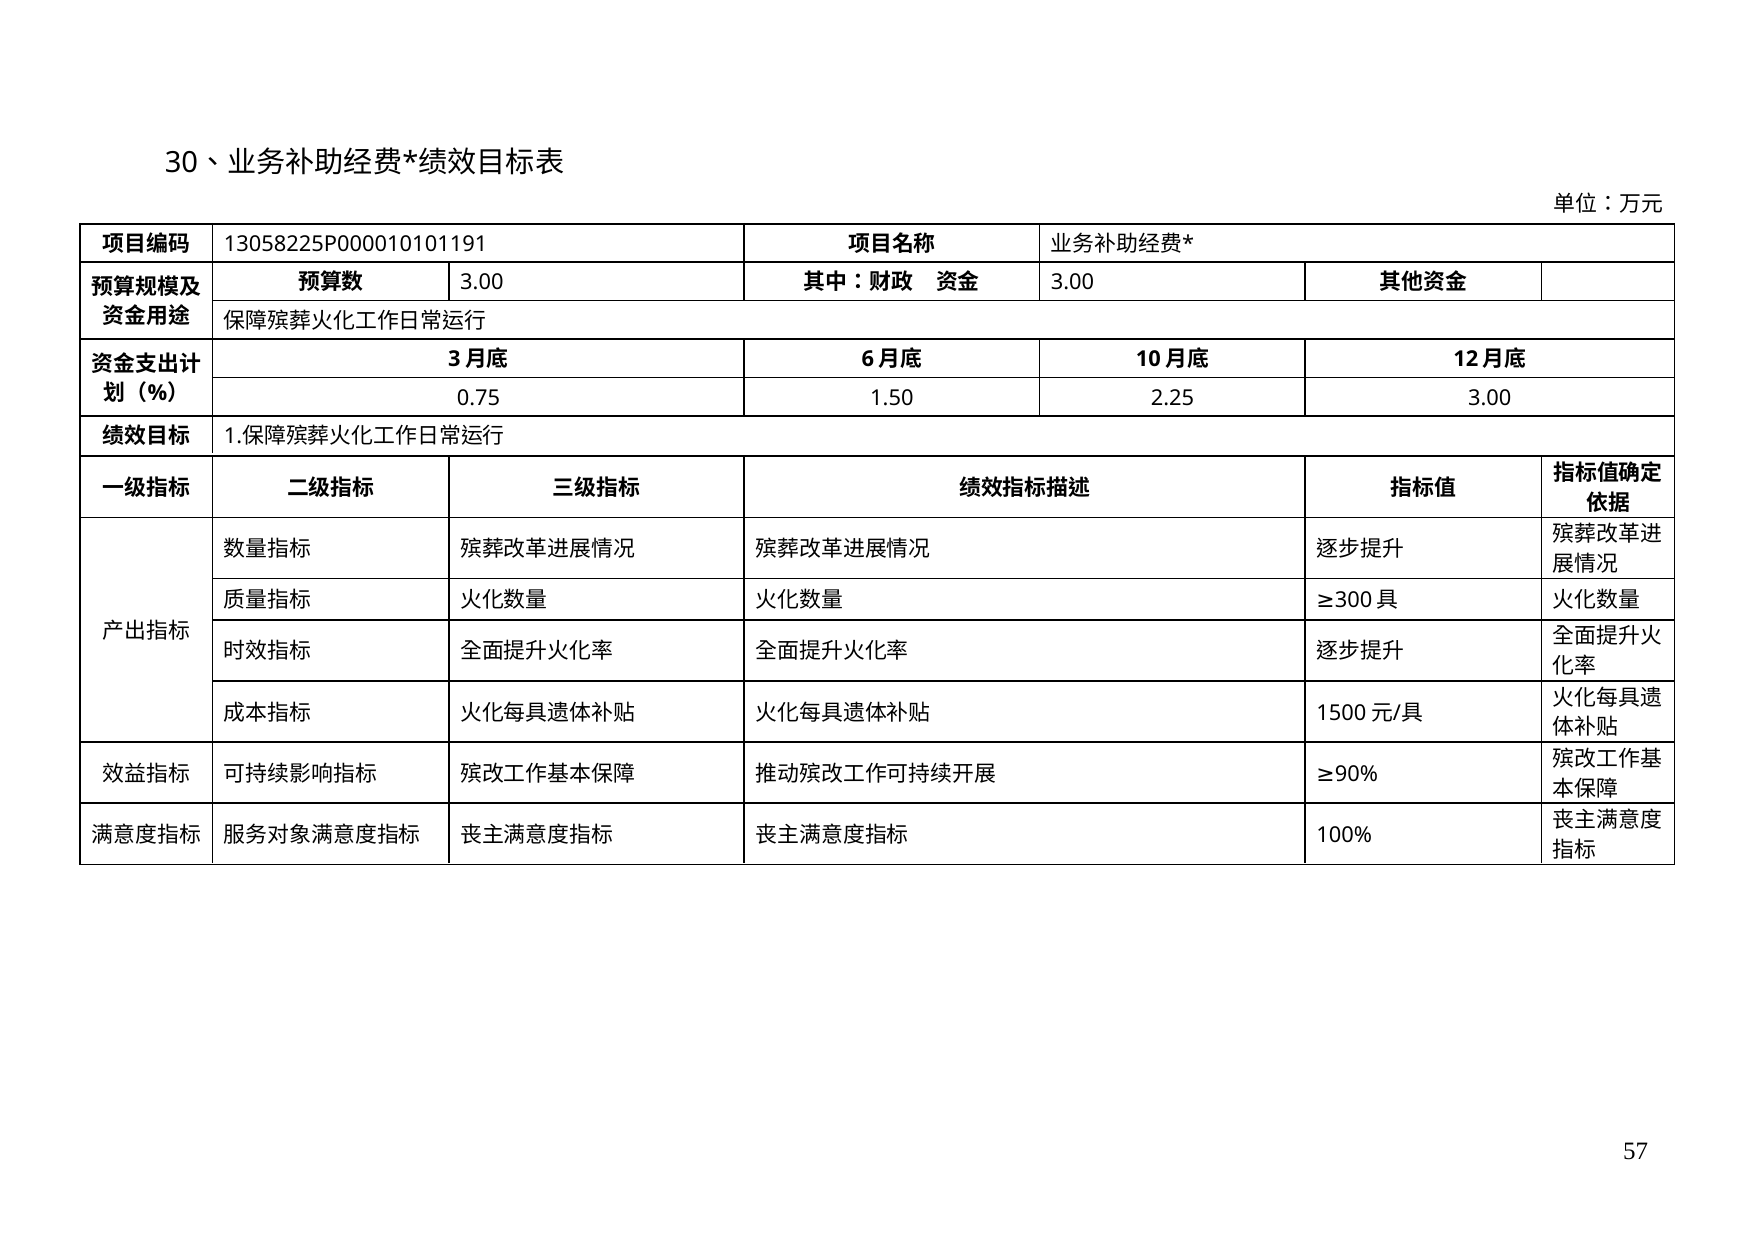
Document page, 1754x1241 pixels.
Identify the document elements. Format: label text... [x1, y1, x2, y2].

text 30、业务补助经费*绩效目标表 [106, 142, 1648, 181]
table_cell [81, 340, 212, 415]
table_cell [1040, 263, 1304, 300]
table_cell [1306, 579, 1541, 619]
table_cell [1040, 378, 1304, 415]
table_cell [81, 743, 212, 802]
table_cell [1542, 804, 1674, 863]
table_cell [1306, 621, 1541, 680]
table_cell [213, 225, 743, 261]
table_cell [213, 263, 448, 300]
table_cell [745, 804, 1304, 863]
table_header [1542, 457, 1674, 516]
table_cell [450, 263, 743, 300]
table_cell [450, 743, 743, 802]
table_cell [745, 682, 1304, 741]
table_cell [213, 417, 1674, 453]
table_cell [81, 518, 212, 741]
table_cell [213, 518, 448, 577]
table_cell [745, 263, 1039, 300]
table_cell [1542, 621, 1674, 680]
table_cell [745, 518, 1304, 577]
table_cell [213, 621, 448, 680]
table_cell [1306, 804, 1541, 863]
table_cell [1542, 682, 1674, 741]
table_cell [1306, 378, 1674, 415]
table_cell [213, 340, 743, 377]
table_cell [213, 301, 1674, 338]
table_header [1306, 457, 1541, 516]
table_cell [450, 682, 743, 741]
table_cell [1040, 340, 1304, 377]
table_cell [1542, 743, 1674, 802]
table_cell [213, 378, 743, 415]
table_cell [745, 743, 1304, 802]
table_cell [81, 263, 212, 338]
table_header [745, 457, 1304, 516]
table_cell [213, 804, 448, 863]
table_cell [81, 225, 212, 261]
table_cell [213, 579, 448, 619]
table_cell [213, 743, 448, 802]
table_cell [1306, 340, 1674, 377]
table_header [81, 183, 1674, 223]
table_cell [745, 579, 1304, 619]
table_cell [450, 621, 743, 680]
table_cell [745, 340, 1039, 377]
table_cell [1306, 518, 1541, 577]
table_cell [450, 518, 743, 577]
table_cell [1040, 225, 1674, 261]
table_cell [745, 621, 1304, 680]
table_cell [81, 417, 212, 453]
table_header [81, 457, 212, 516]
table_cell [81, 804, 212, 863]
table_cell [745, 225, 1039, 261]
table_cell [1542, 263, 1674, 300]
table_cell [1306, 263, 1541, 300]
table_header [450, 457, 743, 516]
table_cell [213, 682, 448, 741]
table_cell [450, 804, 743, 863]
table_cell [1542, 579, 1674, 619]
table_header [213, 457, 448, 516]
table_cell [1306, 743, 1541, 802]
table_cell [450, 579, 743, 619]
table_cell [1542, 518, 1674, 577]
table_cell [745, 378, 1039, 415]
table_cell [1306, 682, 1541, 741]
